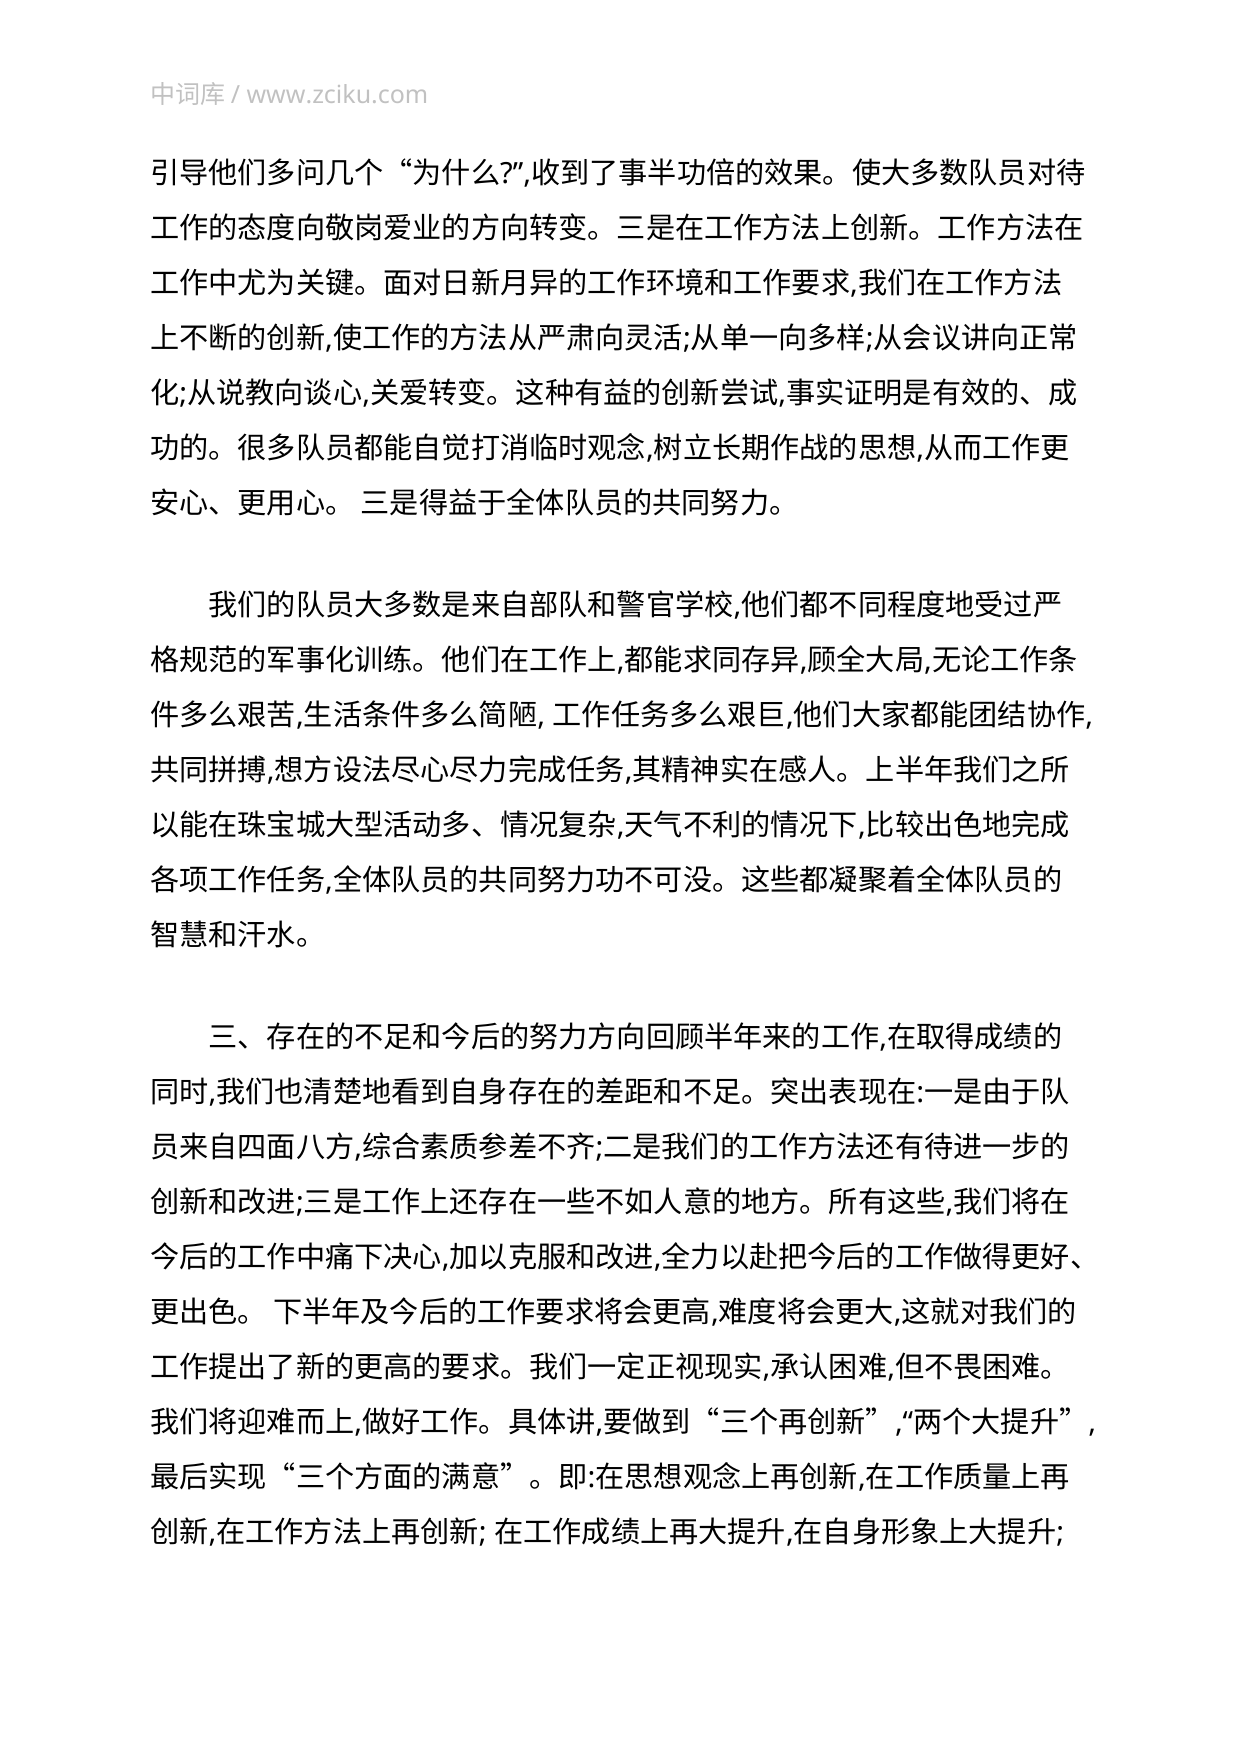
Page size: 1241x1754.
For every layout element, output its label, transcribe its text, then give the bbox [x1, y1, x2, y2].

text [150, 150, 1090, 522]
text 我们的队员大多数是来自部队和警官学校,他们都不同程度地受过严格规范的军事化训练。他们在工作上,都能求同存异,顾全大局,无论工作条件多么艰苦,生活条件多么简陋, 工作任务多么艰巨,他们大家都能团结协作,共同拼搏,想方设法尽心尽力完成任务,其精神实在感人。上半年我们之所以能在珠宝城大型活动多、情况复杂,天气不利的情况下,比较出色地完成各项工作任务,全体队员的共同努力功不可没。这些都凝聚着全体队员的智慧和汗水。 [150, 582, 1090, 954]
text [150, 1013, 1090, 1551]
